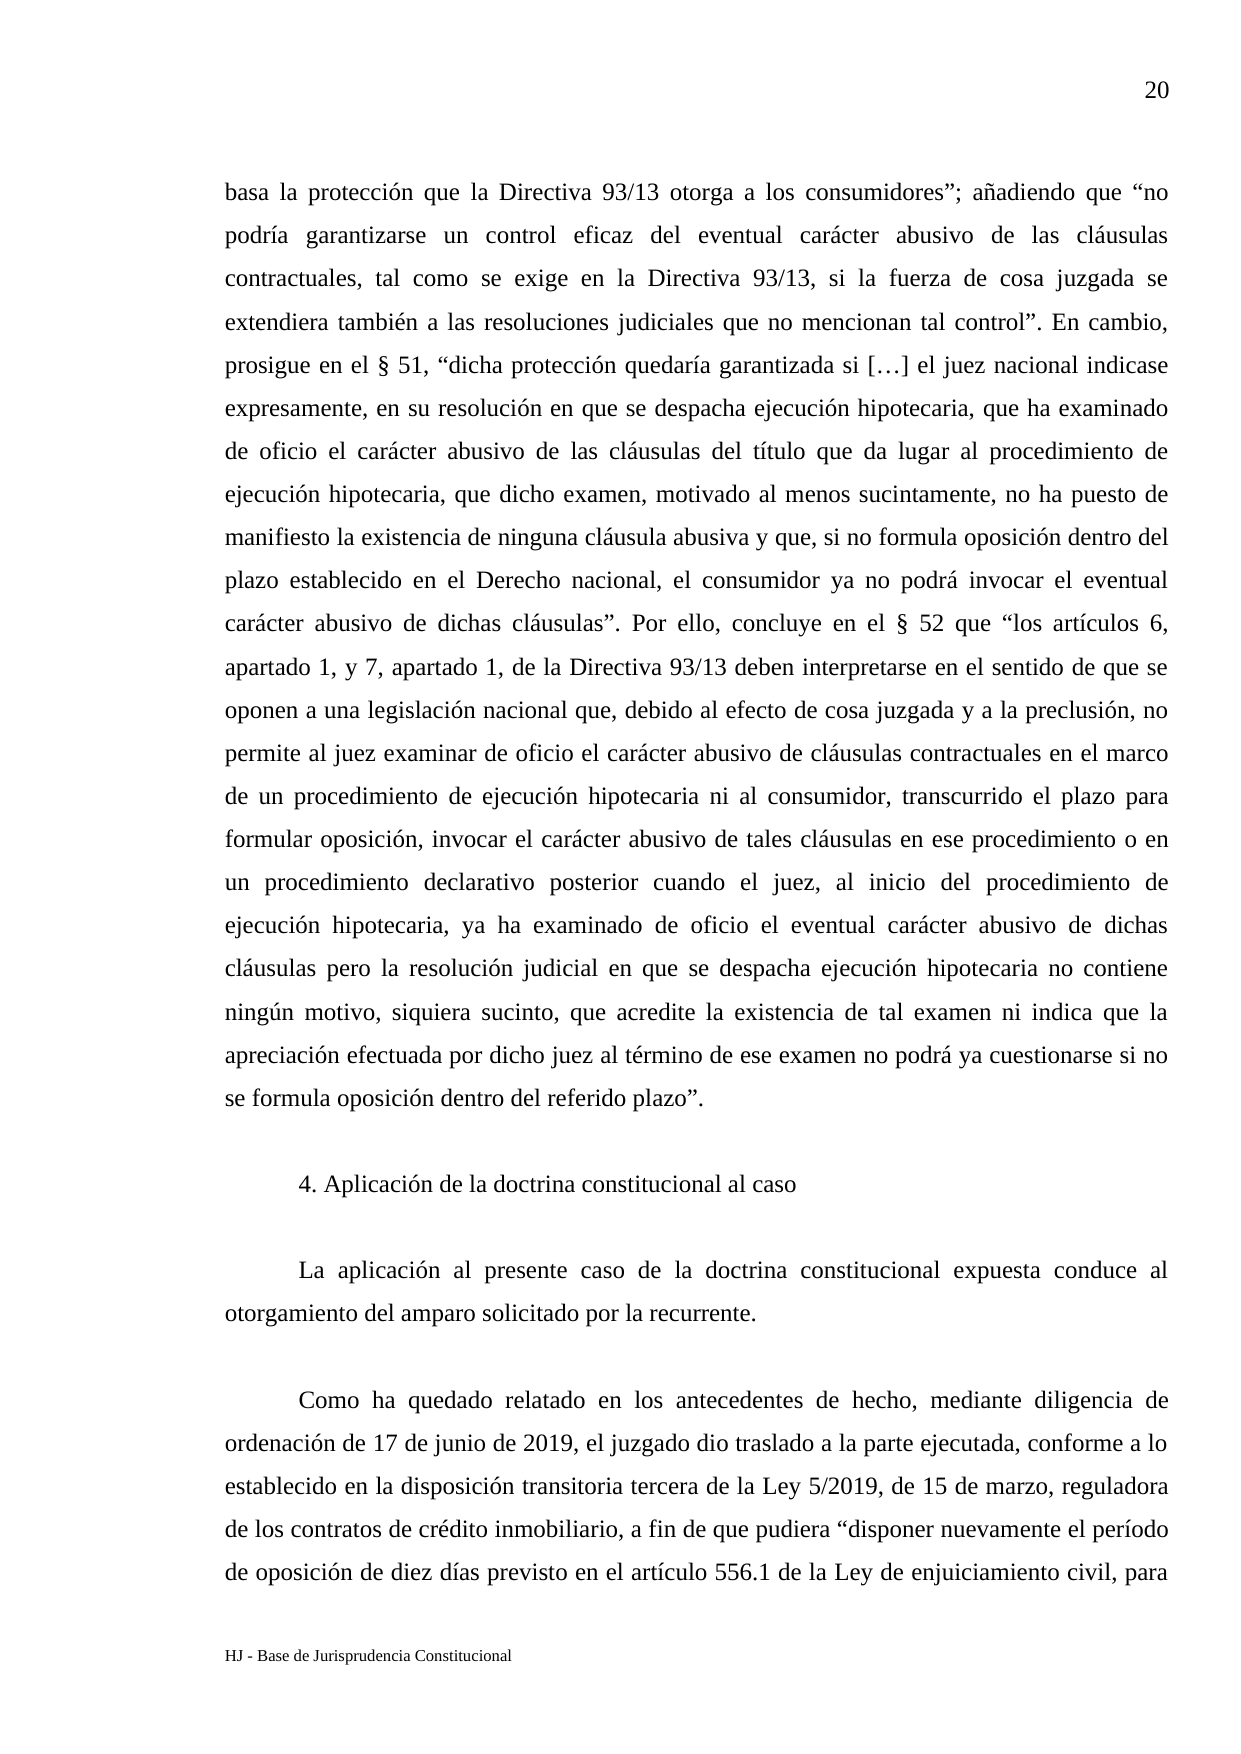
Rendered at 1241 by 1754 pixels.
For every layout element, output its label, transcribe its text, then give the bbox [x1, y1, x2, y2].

text 4. Aplicación de la doctrina constitucional al caso [224, 1169, 1169, 1198]
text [224, 1385, 1169, 1586]
text La aplicación al presente caso de la doctrina constitucional expuesta conduce al otorgamiento del amparo solicitado por la recurrente. [224, 1255, 1169, 1327]
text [224, 177, 1169, 1112]
